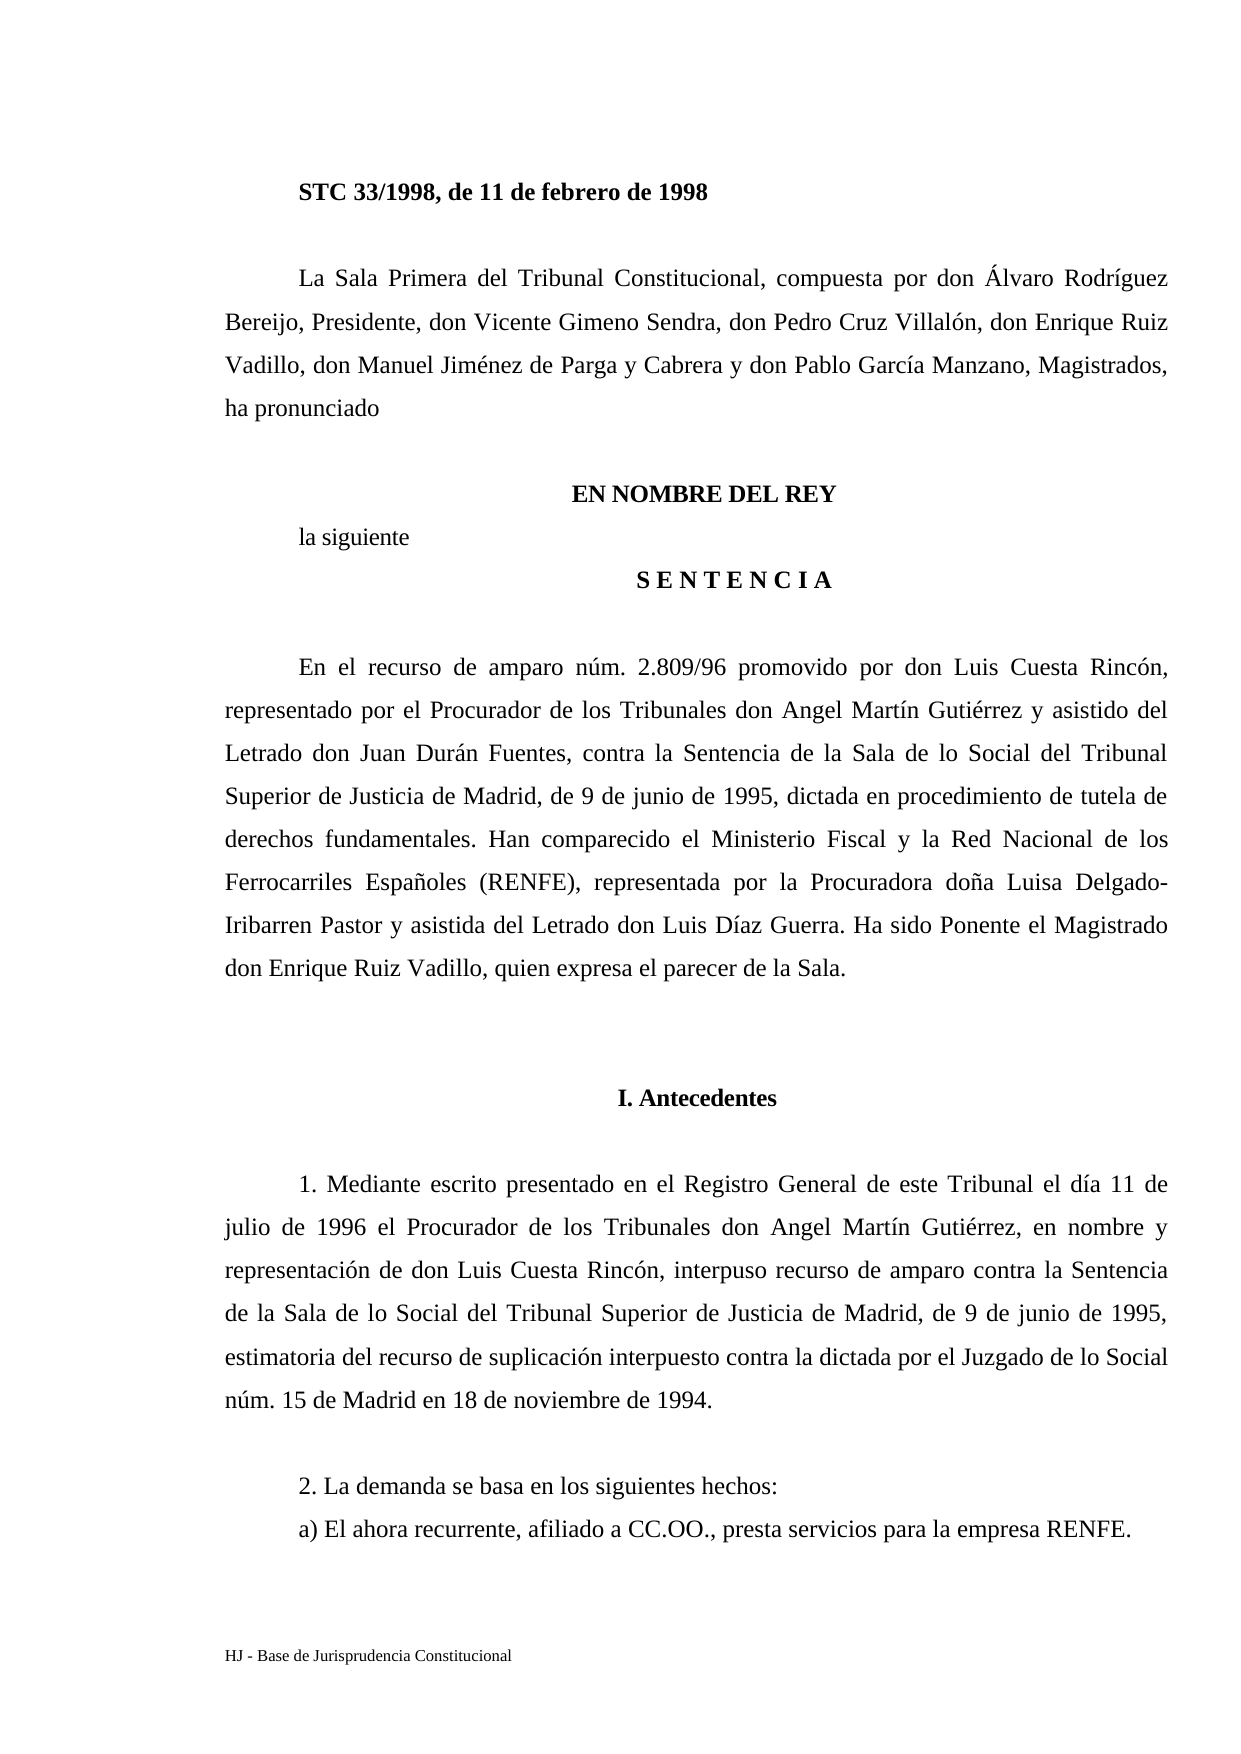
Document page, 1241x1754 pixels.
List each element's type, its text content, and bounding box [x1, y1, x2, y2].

text I. Antecedentes [224, 1083, 1169, 1112]
text la siguiente [224, 522, 1110, 551]
text a) El ahora recurrente, afiliado a CC.OO., presta servicios para la empresa RENFE. [224, 1514, 1169, 1543]
text STC 33/1998, de 11 de febrero de 1998 [224, 177, 1169, 206]
text EN NOMBRE DEL REY [224, 479, 1110, 508]
text 2. La demanda se basa en los siguientes hechos: [224, 1471, 1169, 1500]
text S E N T E N C I A [224, 565, 1169, 594]
text En el recurso de amparo núm. 2.809/96 promovido por don Luis Cuesta Rincón, representado por el Procurador de los Tribunales don Angel Martín Gutiérrez y asistido del Letrado don Juan Durán Fuentes, contra la Sentencia de la Sala de lo Social del Tribunal Superior de Justicia de Madrid, de 9 de junio de 1995, dictada en procedimiento de tutela de derechos fundamentales. Han comparecido el Ministerio Fiscal y la Red Nacional de los Ferrocarriles Españoles (RENFE), representada por la Procuradora doña Luisa Delgado-Iribarren Pastor y asistida del Letrado don Luis Díaz Guerra. Ha sido Ponente el Magistrado don Enrique Ruiz Vadillo, quien expresa el parecer de la Sala. [224, 652, 1169, 982]
text La Sala Primera del Tribunal Constitucional, compuesta por don Álvaro Rodríguez Bereijo, Presidente, don Vicente Gimeno Sendra, don Pedro Cruz Villalón, don Enrique Ruiz Vadillo, don Manuel Jiménez de Parga y Cabrera y don Pablo García Manzano, Magistrados, ha pronunciado [224, 263, 1169, 422]
text 1. Mediante escrito presentado en el Registro General de este Tribunal el día 11 de julio de 1996 el Procurador de los Tribunales don Angel Martín Gutiérrez, en nombre y representación de don Luis Cuesta Rincón, interpuso recurso de amparo contra la Sentencia de la Sala de lo Social del Tribunal Superior de Justicia de Madrid, de 9 de junio de 1995, estimatoria del recurso de suplicación interpuesto contra la dictada por el Juzgado de lo Social núm. 15 de Madrid en 18 de noviembre de 1994. [224, 1169, 1169, 1413]
